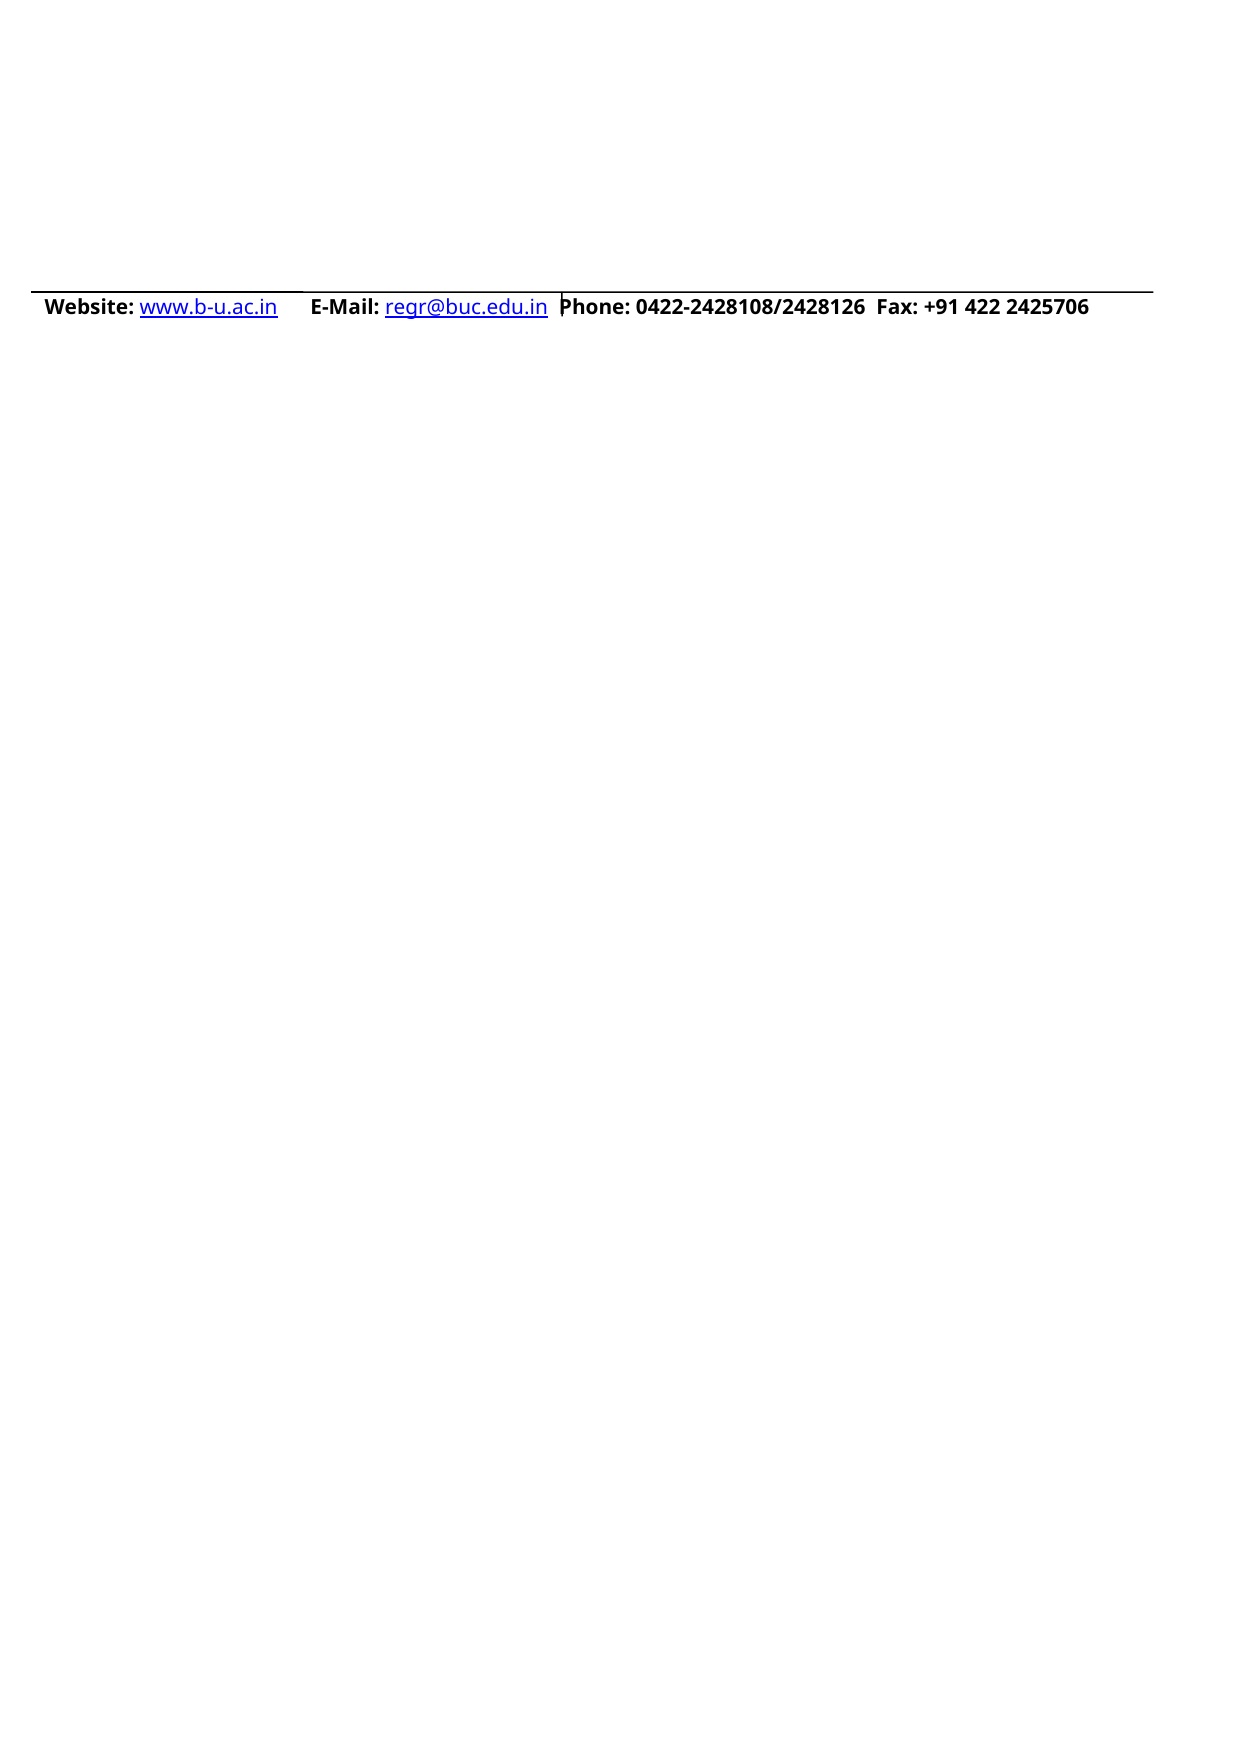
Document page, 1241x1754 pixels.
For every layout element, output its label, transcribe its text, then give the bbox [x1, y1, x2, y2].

text Website: www.b-u.ac.in E-Mail: regr@buc.edu.in Phone: 0422-2428108/2428126 Fax: +91 422 2425706 [44, 292, 1213, 321]
